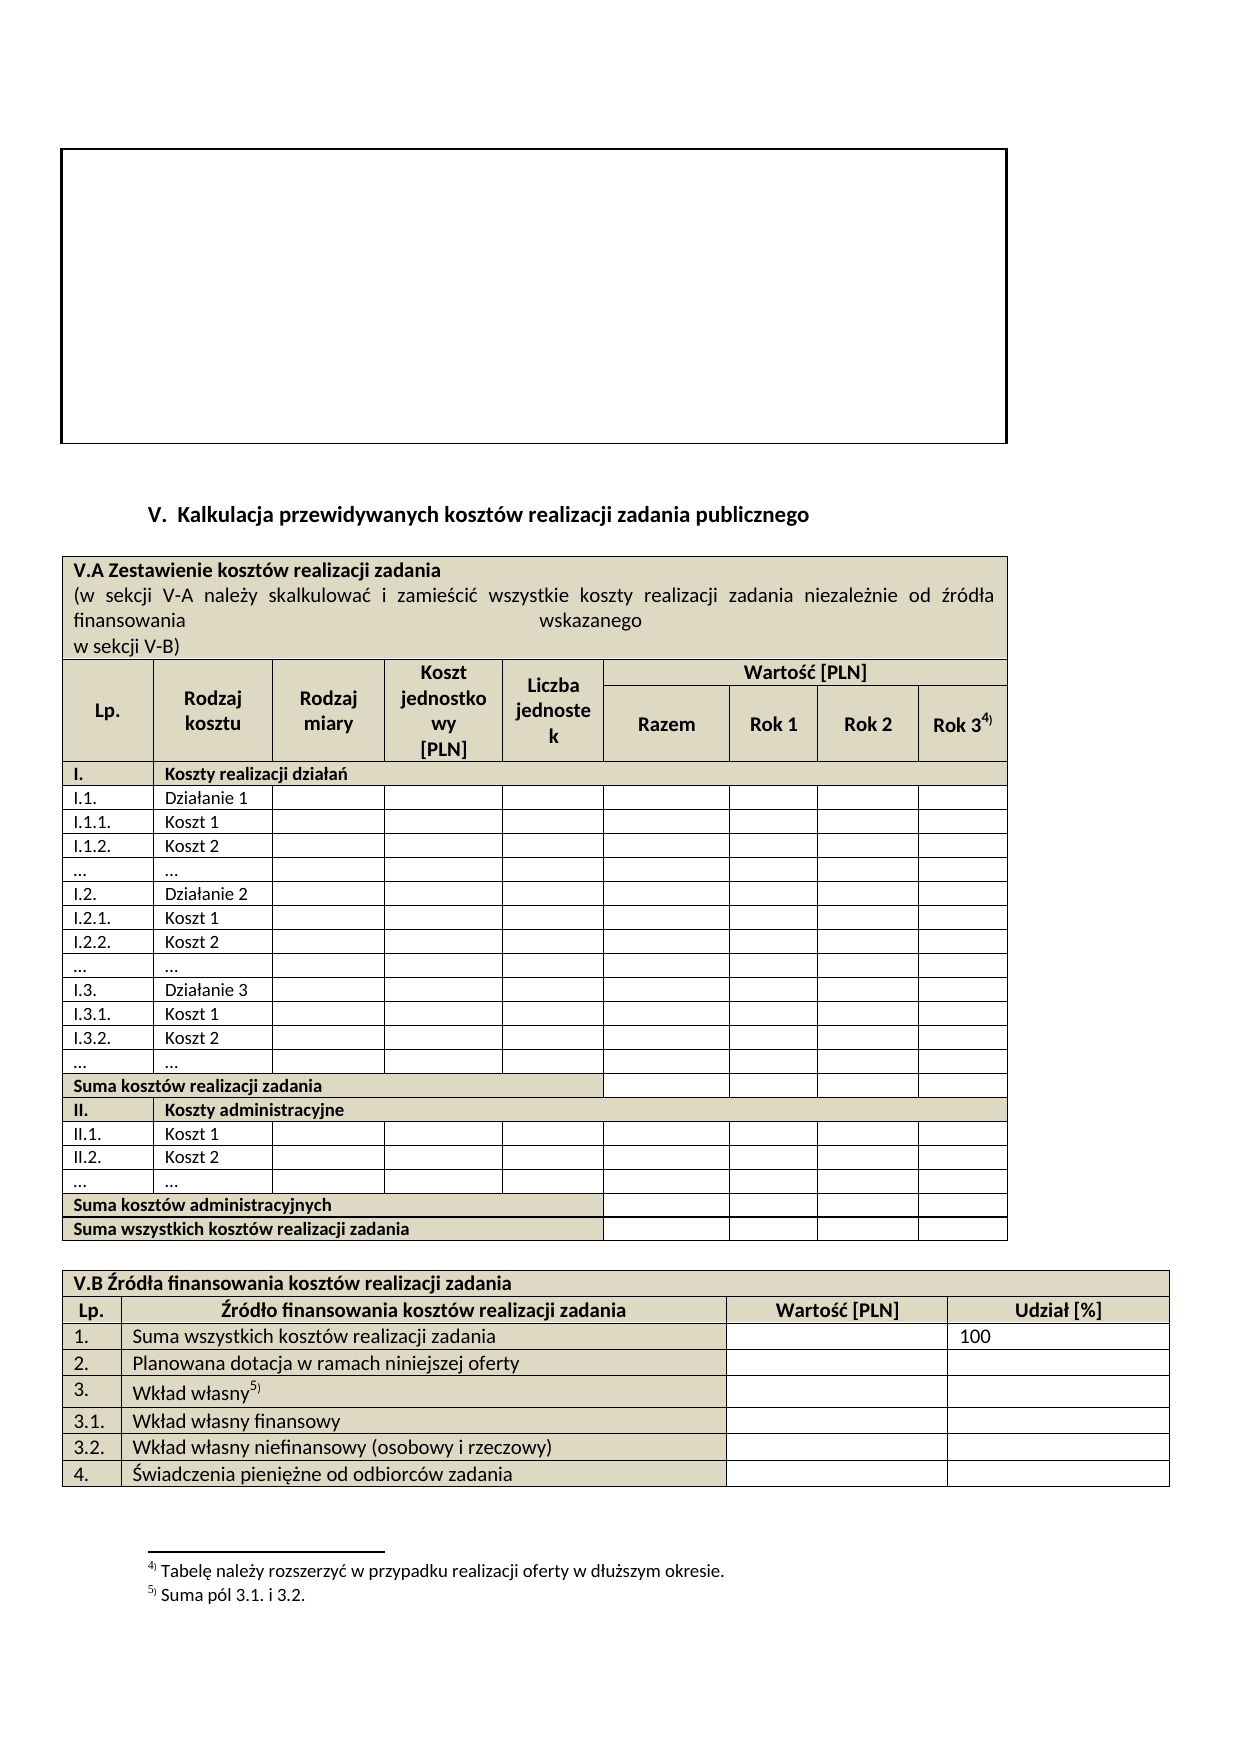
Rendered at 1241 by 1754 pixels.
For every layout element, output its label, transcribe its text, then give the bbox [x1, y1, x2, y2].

table_cell [818, 954, 918, 977]
table_cell [503, 786, 603, 809]
table_cell [730, 1194, 817, 1216]
table_cell [730, 786, 817, 809]
table_cell Koszt 2 [154, 930, 272, 953]
table_header V.A Zestawienie kosztów realizacji zadania (w sekcji V-A należy skalkulować i zamieścić wszystkie koszty realizacji zadania niezależnie od źródła finansowania wskazanego w sekcji V-B) [63, 557, 1007, 658]
table_cell Działanie 2 [154, 882, 272, 905]
table_cell Koszty administracyjne [154, 1098, 1007, 1121]
table_cell … [63, 1050, 153, 1073]
table_cell 3. [63, 1376, 121, 1407]
table_cell … [154, 1170, 272, 1192]
table_cell [503, 906, 603, 929]
table_cell [730, 1218, 817, 1240]
table_cell [604, 906, 729, 929]
table_cell [385, 1122, 502, 1144]
table_cell [730, 954, 817, 977]
table_cell I.2.2. [63, 930, 153, 953]
table_cell [385, 1026, 502, 1049]
table_cell [604, 1002, 729, 1025]
table_cell Rodzaj kosztu [154, 660, 272, 761]
table_cell [385, 810, 502, 833]
text V. Kalkulacja przewidywanych kosztów realizacji zadania publicznego [148, 500, 1093, 528]
table_cell [818, 786, 918, 809]
table_cell [503, 1170, 603, 1192]
table_cell [818, 1122, 918, 1144]
table_cell [730, 1002, 817, 1025]
table_header V.B Źródła finansowania kosztów realizacji zadania [63, 1271, 1169, 1296]
table_cell [818, 1074, 918, 1097]
table_cell [730, 858, 817, 881]
table_cell [273, 810, 384, 833]
table_cell Planowana dotacja w ramach niniejszej oferty [122, 1350, 726, 1375]
table_cell Koszt 1 [154, 1002, 272, 1025]
table_cell [818, 1218, 918, 1240]
table_cell [604, 1074, 729, 1097]
table_cell Rok 3) [919, 686, 1007, 761]
table_cell [948, 1376, 1169, 1407]
table_cell Lp. [63, 660, 153, 761]
table_cell [385, 882, 502, 905]
table_cell [604, 954, 729, 977]
table_cell [948, 1350, 1169, 1375]
table_cell [503, 1146, 603, 1168]
table_cell Koszty realizacji działań [154, 762, 1007, 785]
table_cell [727, 1461, 947, 1486]
table_cell [727, 1376, 947, 1407]
table_cell [919, 1194, 1007, 1216]
table_cell I.1.1. [63, 810, 153, 833]
table_cell [63, 150, 1005, 443]
table_cell II.1. [63, 1122, 153, 1144]
table_cell Koszt 2 [154, 834, 272, 857]
table_cell [727, 1350, 947, 1375]
table_cell [604, 930, 729, 953]
table_cell Liczba jednostek [503, 660, 603, 761]
table_cell Razem [604, 686, 729, 761]
table_cell Wartość [PLN] [727, 1297, 947, 1322]
table_cell 4. [63, 1461, 121, 1486]
table_cell [730, 1026, 817, 1049]
table_cell [385, 1146, 502, 1168]
table_cell [604, 978, 729, 1001]
table_cell Wkład własny finansowy [122, 1408, 726, 1433]
table_cell [273, 786, 384, 809]
table_cell [604, 786, 729, 809]
table_cell Wkład własny) [122, 1376, 726, 1407]
table_cell 2. [63, 1350, 121, 1375]
table_cell [818, 1026, 918, 1049]
table_cell [385, 858, 502, 881]
table_cell [273, 1050, 384, 1073]
table_cell [948, 1408, 1169, 1433]
table_cell [503, 810, 603, 833]
table_cell [730, 1074, 817, 1097]
table_cell [604, 1122, 729, 1144]
table_cell [730, 1122, 817, 1144]
table_cell [503, 978, 603, 1001]
table_cell I.1.2. [63, 834, 153, 857]
table_cell [385, 1002, 502, 1025]
table_cell [948, 1461, 1169, 1486]
table_cell [818, 1194, 918, 1216]
table_cell [919, 810, 1007, 833]
table_cell [730, 1170, 817, 1192]
table_cell Udział [%] [948, 1297, 1169, 1322]
table_cell [385, 834, 502, 857]
table_cell [273, 906, 384, 929]
table_cell [818, 810, 918, 833]
table_cell Koszt 1 [154, 1122, 272, 1144]
table_cell Suma wszystkich kosztów realizacji zadania [122, 1324, 726, 1349]
table_cell [730, 1146, 817, 1168]
table_cell [727, 1408, 947, 1433]
table_cell [919, 1050, 1007, 1073]
table_cell [385, 1170, 502, 1192]
table_cell [604, 882, 729, 905]
table_cell I.3. [63, 978, 153, 1001]
table_cell [919, 834, 1007, 857]
table_cell [503, 1050, 603, 1073]
table_cell [503, 834, 603, 857]
table_cell Źródło finansowania kosztów realizacji zadania [122, 1297, 726, 1322]
table_cell [273, 834, 384, 857]
table_cell [503, 882, 603, 905]
table_cell [818, 1146, 918, 1168]
table_cell [604, 858, 729, 881]
table_cell Koszt 2 [154, 1026, 272, 1049]
table_cell Rok 2 [818, 686, 918, 761]
table_cell [604, 1194, 729, 1216]
table_cell [919, 786, 1007, 809]
table_cell [730, 882, 817, 905]
table_cell Działanie 3 [154, 978, 272, 1001]
table_cell 3.1. [63, 1408, 121, 1433]
table_cell Lp. [63, 1297, 121, 1322]
table_cell [919, 1146, 1007, 1168]
table_cell … [63, 954, 153, 977]
table_cell [385, 954, 502, 977]
table_cell [503, 1122, 603, 1144]
table_cell [818, 1170, 918, 1192]
table_cell [273, 858, 384, 881]
table_cell [818, 882, 918, 905]
table_cell Rodzaj miary [273, 660, 384, 761]
table_cell Suma kosztów realizacji zadania [63, 1074, 603, 1097]
table_cell I.2.1. [63, 906, 153, 929]
table_cell [919, 930, 1007, 953]
table_cell Wartość [PLN] [604, 660, 1007, 685]
table_cell [919, 954, 1007, 977]
table_cell [919, 1074, 1007, 1097]
table_cell [818, 978, 918, 1001]
table_cell … [63, 858, 153, 881]
table_cell [385, 978, 502, 1001]
table_cell … [63, 1170, 153, 1192]
table_cell II. [63, 1098, 153, 1121]
table_cell Koszt 1 [154, 906, 272, 929]
table_cell [919, 1218, 1007, 1240]
table_cell Świadczenia pieniężne od odbiorców zadania [122, 1461, 726, 1486]
table_cell [818, 930, 918, 953]
table_cell [604, 1218, 729, 1240]
table_cell [273, 1170, 384, 1192]
table_cell [919, 1122, 1007, 1144]
table_cell [604, 1146, 729, 1168]
table_cell [385, 906, 502, 929]
table_cell [818, 834, 918, 857]
table_cell 100 [948, 1324, 1169, 1349]
table_cell I. [63, 762, 153, 785]
table_cell [604, 1050, 729, 1073]
table_cell [503, 858, 603, 881]
table_cell Koszt jednostkowy [PLN] [385, 660, 502, 761]
table_cell [273, 954, 384, 977]
table_cell I.1. [63, 786, 153, 809]
table_cell I.2. [63, 882, 153, 905]
table_cell [919, 858, 1007, 881]
table_cell [818, 1050, 918, 1073]
table_cell Rok 1 [730, 686, 817, 761]
table_cell [730, 834, 817, 857]
table_cell [730, 978, 817, 1001]
table_cell I.3.2. [63, 1026, 153, 1049]
table_cell Działanie 1 [154, 786, 272, 809]
table_cell [919, 978, 1007, 1001]
table_cell II.2. [63, 1146, 153, 1168]
table_cell I.3.1. [63, 1002, 153, 1025]
table_cell Koszt 1 [154, 810, 272, 833]
table_cell [503, 1026, 603, 1049]
table_cell [919, 1002, 1007, 1025]
table_cell [273, 1002, 384, 1025]
table_cell [730, 906, 817, 929]
table_cell [919, 906, 1007, 929]
table_cell [948, 1434, 1169, 1460]
table_cell 1. [63, 1324, 121, 1349]
table_cell [818, 1002, 918, 1025]
table_cell [919, 1026, 1007, 1049]
table_cell [730, 930, 817, 953]
table_cell [604, 834, 729, 857]
table_cell [503, 930, 603, 953]
table_cell … [154, 954, 272, 977]
table_cell [273, 882, 384, 905]
table_cell Wkład własny niefinansowy (osobowy i rzeczowy) [122, 1434, 726, 1460]
table_cell … [154, 1050, 272, 1073]
table_cell [273, 1122, 384, 1144]
table_cell Suma wszystkich kosztów realizacji zadania [63, 1218, 603, 1240]
table_cell [273, 930, 384, 953]
table_cell [730, 810, 817, 833]
table_cell [727, 1434, 947, 1460]
table_cell [919, 882, 1007, 905]
table_cell [730, 1050, 817, 1073]
table_cell [503, 954, 603, 977]
table_cell [727, 1324, 947, 1349]
table_cell [273, 1026, 384, 1049]
table_cell [604, 810, 729, 833]
table_cell [385, 930, 502, 953]
table_cell [818, 858, 918, 881]
table_cell Koszt 2 [154, 1146, 272, 1168]
table_cell [273, 978, 384, 1001]
table_cell [604, 1170, 729, 1192]
table_cell [818, 906, 918, 929]
table_cell 3.2. [63, 1434, 121, 1460]
table_cell [385, 786, 502, 809]
table_cell [604, 1026, 729, 1049]
table_cell [919, 1170, 1007, 1192]
table_cell Suma kosztów administracyjnych [63, 1194, 603, 1216]
table_cell … [154, 858, 272, 881]
table_cell [503, 1002, 603, 1025]
table_cell [385, 1050, 502, 1073]
table_cell [273, 1146, 384, 1168]
